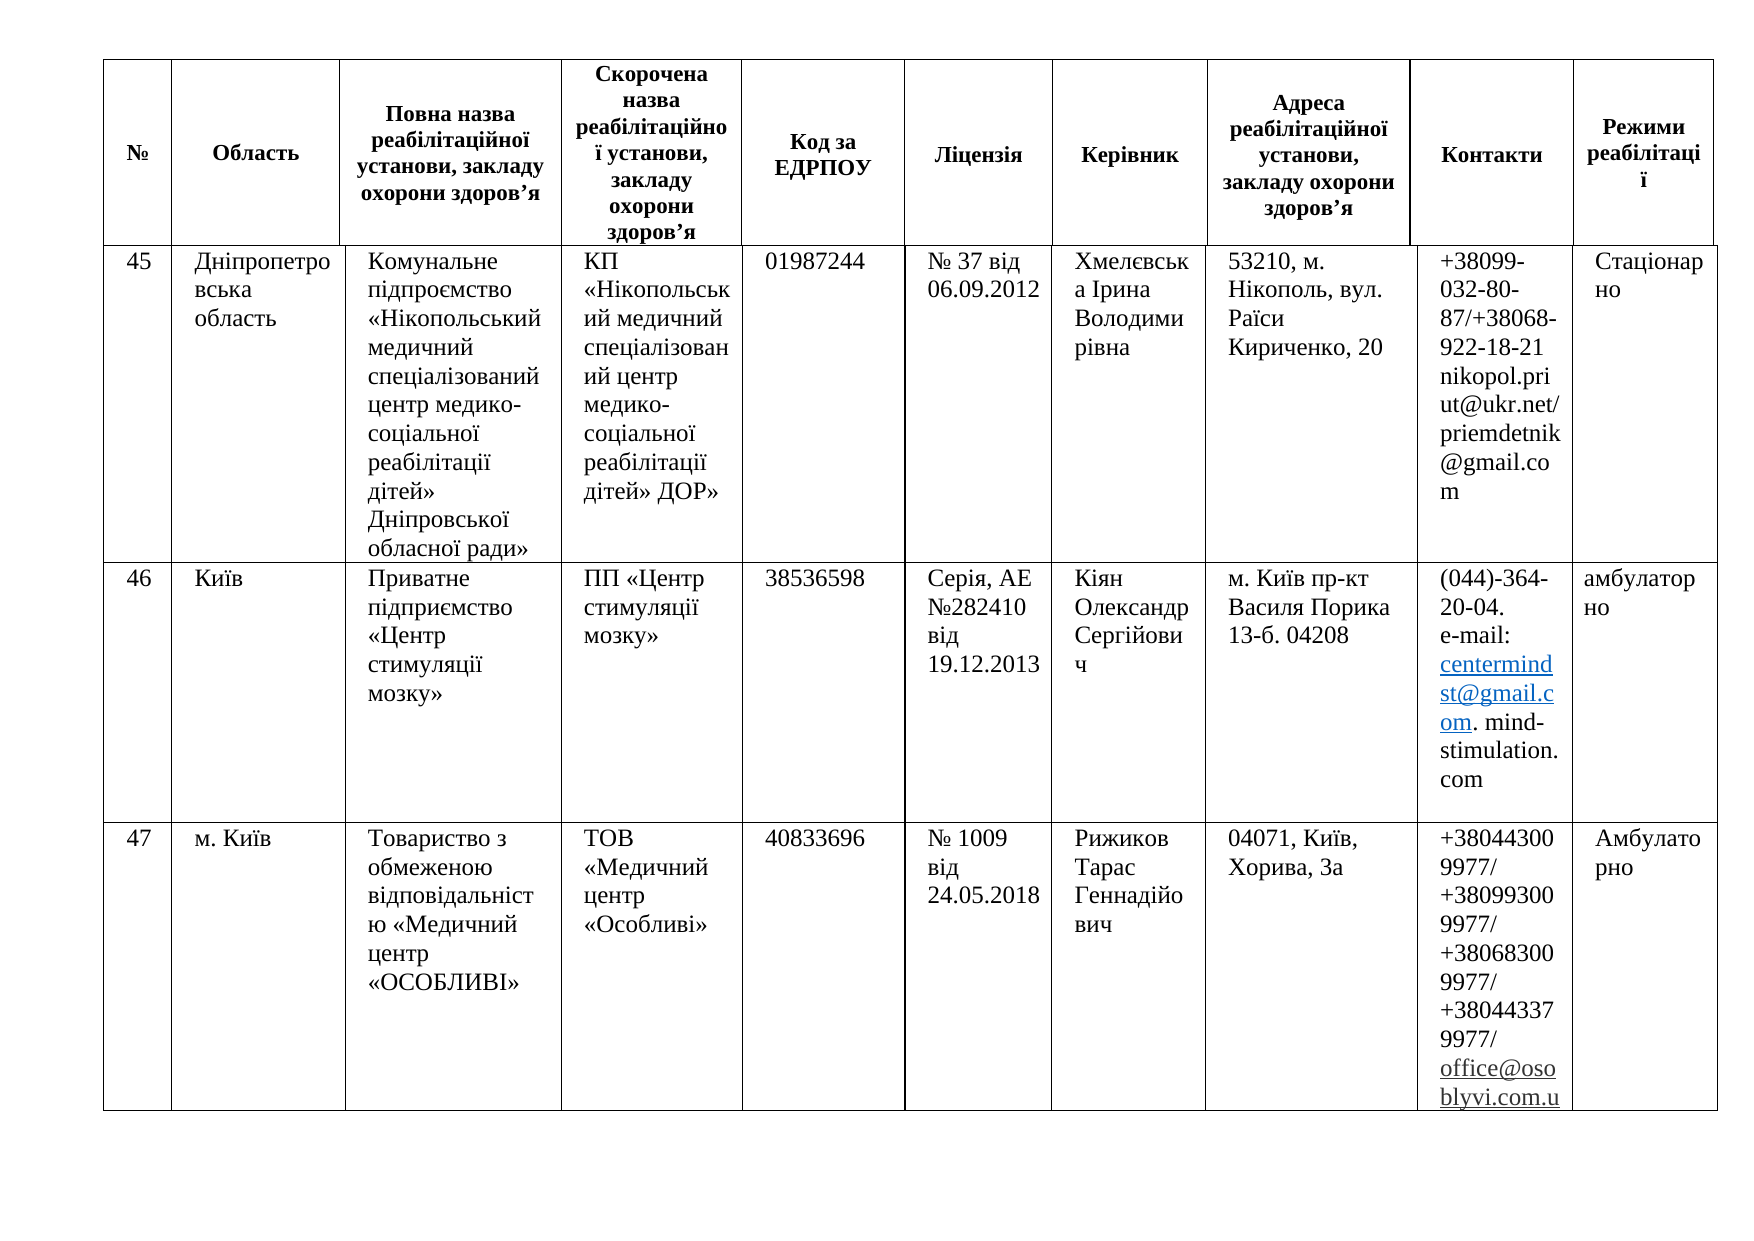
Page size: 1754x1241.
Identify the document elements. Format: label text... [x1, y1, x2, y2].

table_cell 53210, м. Нікополь, вул. Раїси Кириченко, 20 [1206, 246, 1417, 562]
table_cell КП «Нікопольський медичний спеціалізований центр медико-соціальної реабілітації дітей» ДОР» [562, 246, 742, 562]
table_cell ТОВ «Медичний центр «Особливі» [562, 823, 742, 1110]
table_cell Комунальне підпроємство «Нікопольський медичний спеціалізований центр медико-соціальної реабілітації дітей» Дніпровської обласної ради» [346, 246, 561, 562]
table_cell Дніпропетровська область [172, 246, 345, 562]
table_cell м. Київ [172, 823, 345, 1110]
table_cell амбулаторно [1573, 563, 1717, 822]
table_cell 47 [104, 823, 171, 1110]
table_cell 38536598 [743, 563, 904, 822]
table_cell (044)-364-20-04. e-mail: centermindst@gmail.com. mind-stimulation.com [1418, 563, 1572, 822]
table_cell Рижиков Тарас Геннадійович [1052, 823, 1205, 1110]
table_cell Хмелєвська Ірина Володимирівна [1052, 246, 1205, 562]
table_cell Товариство з обмеженою відповідальністю «Медичний центр «ОСОБЛИВІ» [346, 823, 561, 1110]
table_header Контакти [1411, 60, 1573, 245]
table_cell ПП «Центр стимуляції мозку» [562, 563, 742, 822]
table_cell Серія, АЕ №282410 від 19.12.2013 [906, 563, 1051, 822]
table_cell 04071, Київ, Хорива, 3а [1206, 823, 1417, 1110]
table_cell 01987244 [743, 246, 904, 562]
table_cell № 37 від 06.09.2012 [906, 246, 1051, 562]
table_header Керівник [1053, 60, 1207, 245]
table_cell +380443009977/ +380993009977/ +380683009977/ +380443379977/ office@osoblyvi.com.ua [1418, 823, 1572, 1110]
table_cell Кіян Олександр Сергійович [1052, 563, 1205, 822]
table_cell Київ [172, 563, 345, 822]
table_cell Амбулаторно [1573, 823, 1717, 1110]
table_header № [104, 60, 171, 245]
table_header Режими реабілітації [1574, 60, 1713, 245]
table_header Скорочена назва реабілітаційної установи, закладу охорони здоров’я [562, 60, 741, 245]
table_cell № 1009 від 24.05.2018 [906, 823, 1051, 1110]
table_header Область [172, 60, 339, 245]
table_header Код за ЕДРПОУ [742, 60, 904, 245]
table_header Ліцензія [905, 60, 1052, 245]
table_cell м. Київ пр-кт Василя Порика 13-б. 04208 [1206, 563, 1417, 822]
table_cell 46 [104, 563, 171, 822]
table_header Повна назва реабілітаційної установи, закладу охорони здоров’я [340, 60, 561, 245]
table_cell Приватне підприємство «Центр стимуляції мозку» [346, 563, 561, 822]
table_cell +38099-032-80-87/+38068-922-18-21 nikopol.priut@ukr.net/priemdetnik@gmail.com [1418, 246, 1572, 562]
table_cell Cтаціонарно [1573, 246, 1717, 562]
table_cell 40833696 [743, 823, 904, 1110]
table_header Адреса реабілітаційної установи, закладу охорони здоров’я [1208, 60, 1409, 245]
table_cell 45 [104, 246, 171, 562]
